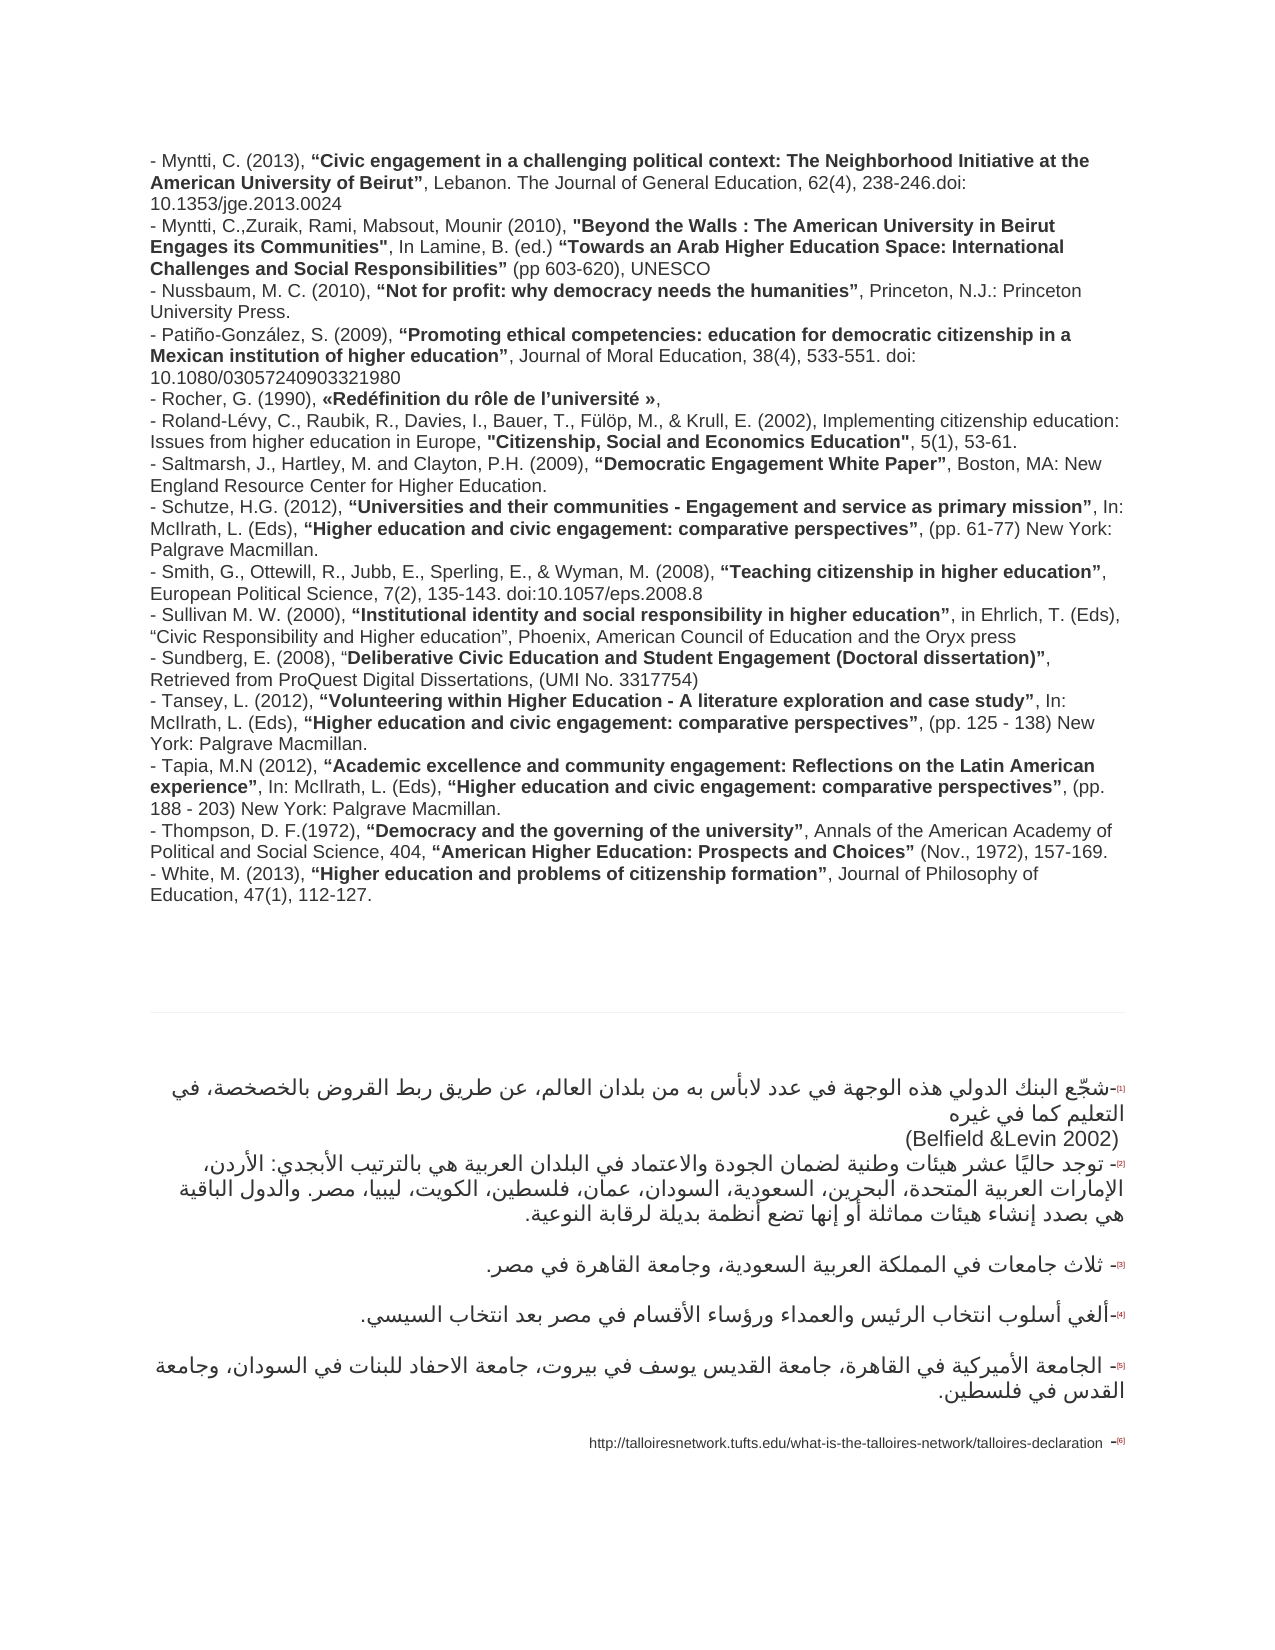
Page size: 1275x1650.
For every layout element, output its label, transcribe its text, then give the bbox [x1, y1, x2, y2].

text - Thompson, D. F.(1972), “Democracy and the governing of the university”, Annals of the American Academy of Political and Social Science, 404, “American Higher Education: Prospects and Choices” (Nov., 1972), 157-169. [150, 819, 1125, 863]
text [3]- ثلاث جامعات في المملكة العربية السعودية، وجامعة القاهرة في مصر. [150, 1252, 1125, 1277]
text - Myntti, C.,Zuraik, Rami, Mabsout, Mounir (2010), "Beyond the Walls : The American University in Beirut Engages its Communities", In Lamine, B. (ed.) “Towards an Arab Higher Education Space: International Challenges and Social Responsibilities” (pp 603-620), UNESCO [150, 215, 1125, 279]
text - Smith, G., Ottewill, R., Jubb, E., Sperling, E., & Wyman, M. (2008), “Teaching citizenship in higher education”, European Political Science, 7(2), 135-143. doi:10.1057/eps.2008.8 [150, 561, 1125, 604]
text - Tansey, L. (2012), “Volunteering within Higher Education - A literature exploration and case study”, In: McIlrath, L. (Eds), “Higher education and civic engagement: comparative perspectives”, (pp. 125 - 138) New York: Palgrave Macmillan. [150, 690, 1125, 755]
text - Sullivan M. W. (2000), “Institutional identity and social responsibility in higher education”, in Ehrlich, T. (Eds), “Civic Responsibility and Higher education”, Phoenix, American Council of Education and the Oryx press [150, 604, 1125, 647]
text - Myntti, C. (2013), “Civic engagement in a challenging political context: The Neighborhood Initiative at the American University of Beirut”, Lebanon. The Journal of General Education, 62(4), 238-246.doi: 10.1353/jge.2013.0024 [150, 150, 1125, 215]
text - Schutze, H.G. (2012), “Universities and their communities - Engagement and service as primary mission”, In: McIlrath, L. (Eds), “Higher education and civic engagement: comparative perspectives”, (pp. 61-77) New York: Palgrave Macmillan. [150, 496, 1125, 561]
text [6]- http://talloiresnetwork.tufts.edu/what-is-the-talloires-network/talloires-declaration [150, 1428, 1125, 1453]
text - Nussbaum, M. C. (2010), “Not for profit: why democracy needs the humanities”, Princeton, N.J.: Princeton University Press. [150, 279, 1125, 322]
text - Tapia, M.N (2012), “Academic excellence and community engagement: Reflections on the Latin American experience”, In: McIlrath, L. (Eds), “Higher education and civic engagement: comparative perspectives”, (pp. 188 - 203) New York: Palgrave Macmillan. [150, 755, 1125, 819]
text - Saltmarsh, J., Hartley, M. and Clayton, P.H. (2009), “Democratic Engagement White Paper”, Boston, MA: New England Resource Center for Higher Education. [150, 453, 1125, 496]
text [5]- الجامعة الأميركية في القاهرة، جامعة القديس يوسف في بيروت، جامعة الاحفاد للبنات في السودان، وجامعة القدس في فلسطين. [150, 1353, 1125, 1403]
text - Rocher, G. (1990), «Redéfinition du rôle de l’université », [150, 388, 1125, 410]
text [2]- توجد حاليًا عشر هيئات وطنية لضمان الجودة والاعتماد في البلدان العربية هي بالترتيب الأبجدي: الأردن، الإمارات العربية المتحدة، البحرين، السعودية، السودان، عمان، فلسطين، الكويت، ليبيا، مصر. والدول الباقية هي بصدد إنشاء هيئات مماثلة أو إنها تضع أنظمة بديلة لرقابة النوعية. [150, 1151, 1125, 1227]
text (2002 Belfield &Levin) [150, 1126, 1125, 1151]
text - Patiño‐González, S. (2009), “Promoting ethical competencies: education for democratic citizenship in a Mexican institution of higher education”, Journal of Moral Education, 38(4), 533-551. doi: 10.1080/03057240903321980 [150, 322, 1125, 388]
text - Sundberg, E. (2008), “Deliberative Civic Education and Student Engagement (Doctoral dissertation)”, Retrieved from ProQuest Digital Dissertations, (UMI No. 3317754) [150, 647, 1125, 690]
text - Roland-Lévy, C., Raubik, R., Davies, I., Bauer, T., Fülöp, M., & Krull, E. (2002), Implementing citizenship education: Issues from higher education in Europe, "Citizenship, Social and Economics Education", 5(1), 53-61. [150, 410, 1125, 453]
text - White, M. (2013), “Higher education and problems of citizenship formation”, Journal of Philosophy of Education, 47(1), 112-127. [150, 863, 1125, 906]
text [4]-ألغي أسلوب انتخاب الرئيس والعمداء ورؤساء الأقسام في مصر بعد انتخاب السيسي. [150, 1302, 1125, 1327]
text [1]-شجّع البنك الدولي هذه الوجهة في عدد لابأس به من بلدان العالم، عن طريق ربط القروض بالخصخصة، في التعليم كما في غيره [150, 1075, 1125, 1126]
